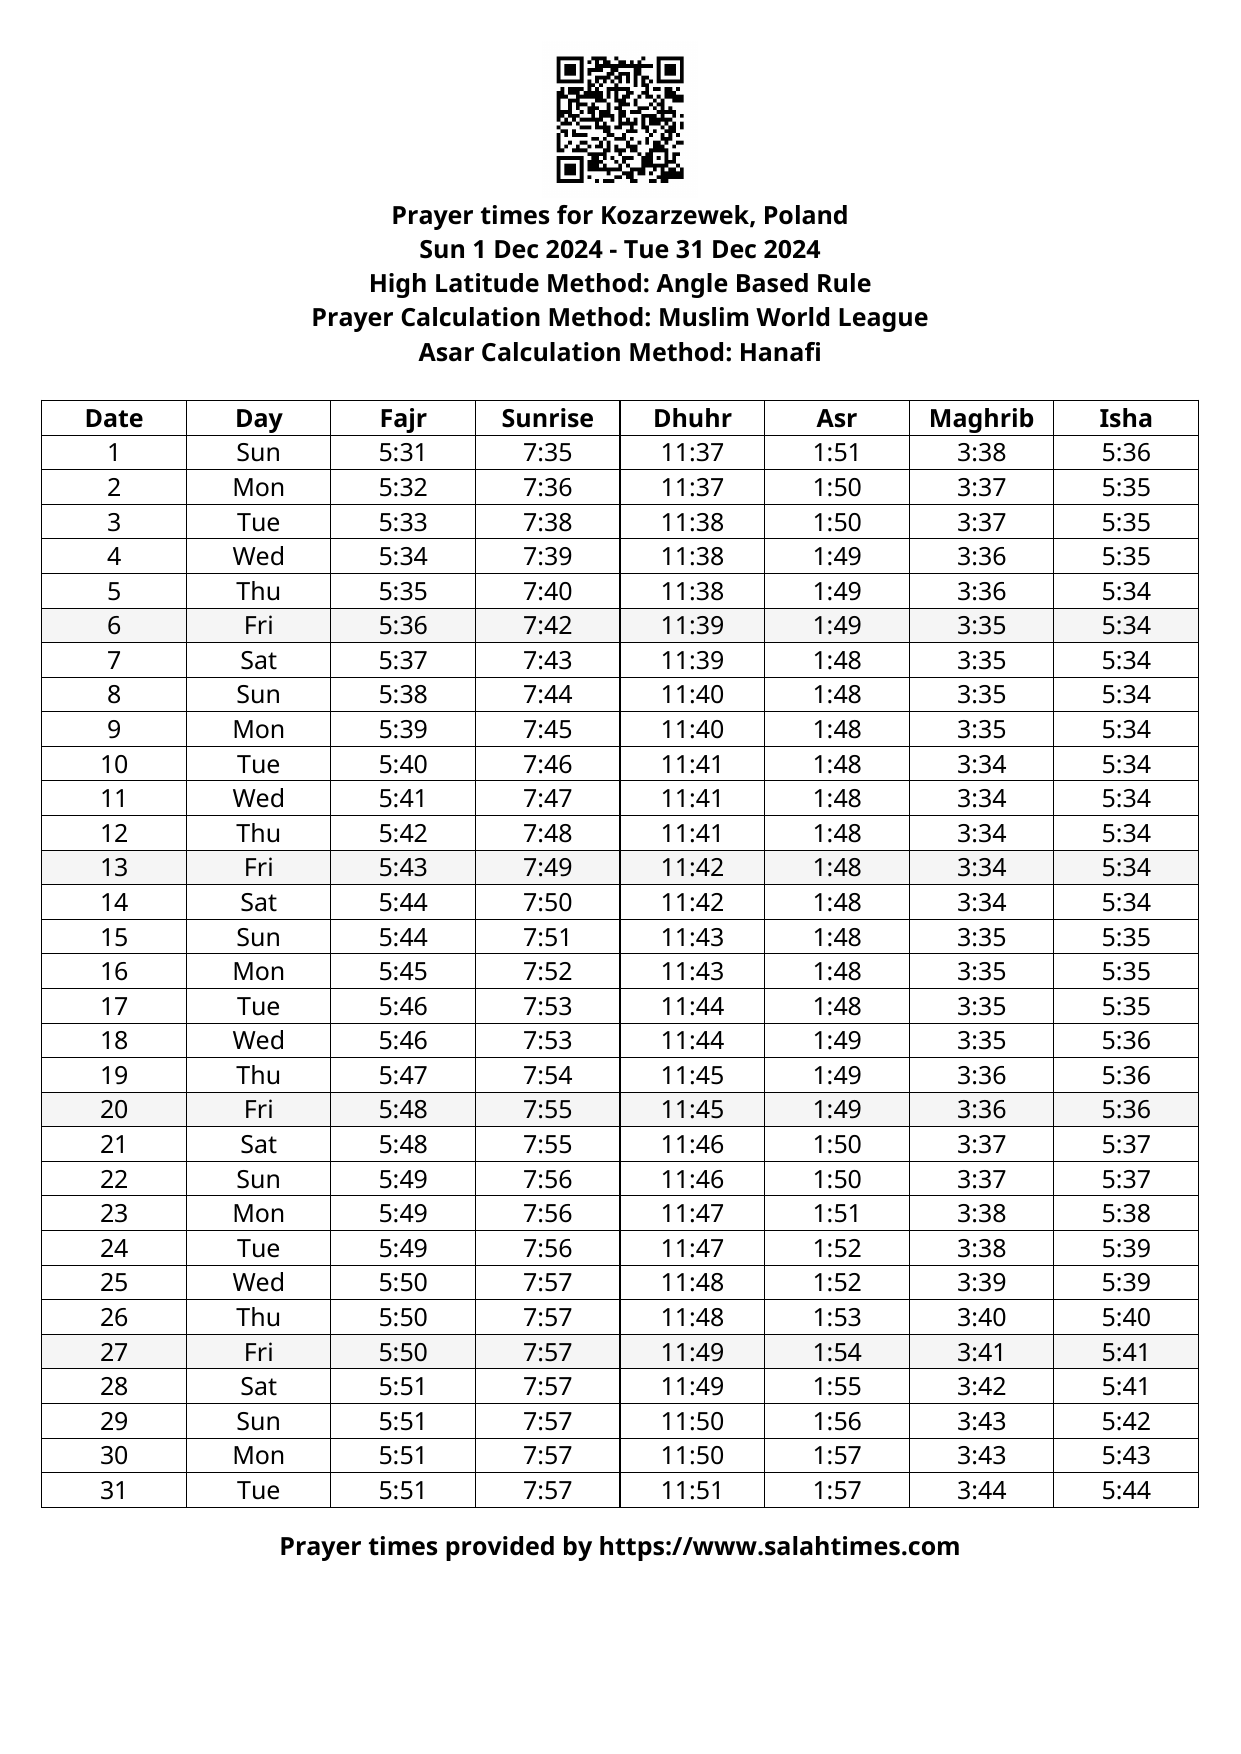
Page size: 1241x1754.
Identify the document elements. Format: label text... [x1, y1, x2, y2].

table_cell 7:38 [476, 505, 619, 538]
table_cell 5:49 [331, 1231, 475, 1264]
table_cell 5:51 [331, 1369, 475, 1403]
table_cell 1:49 [765, 539, 909, 573]
table_cell 24 [42, 1231, 186, 1264]
table_cell 7:48 [476, 816, 619, 849]
table_cell 3:36 [910, 574, 1053, 607]
table_cell 1:57 [765, 1439, 909, 1472]
table_cell 5:35 [1054, 989, 1198, 1022]
table_cell 1:50 [765, 1127, 909, 1161]
table_cell 11:38 [621, 574, 764, 607]
table_cell 5:34 [1054, 574, 1198, 607]
table_cell 7:35 [476, 436, 619, 469]
table_cell 7:57 [476, 1300, 619, 1334]
table_cell 5:34 [1054, 678, 1198, 711]
table_cell 3:35 [910, 643, 1053, 677]
table_cell 3:42 [910, 1369, 1053, 1403]
table_cell 3:43 [910, 1439, 1053, 1472]
table_cell 3:38 [910, 1196, 1053, 1230]
table_cell Sun [187, 1162, 330, 1195]
table_cell Wed [187, 1024, 330, 1057]
table_cell Tue [187, 989, 330, 1022]
table_cell 5:35 [1054, 539, 1198, 573]
table_cell 3:34 [910, 816, 1053, 849]
table_cell 11:46 [621, 1162, 764, 1195]
table_cell 7:50 [476, 885, 619, 919]
table_cell 5:39 [331, 712, 475, 746]
table_cell 5:35 [1054, 920, 1198, 953]
table_cell 5:36 [331, 609, 475, 642]
table_cell 7:47 [476, 781, 619, 815]
table_cell 1:48 [765, 954, 909, 988]
table_cell 3:37 [910, 470, 1053, 504]
table_cell 3:35 [910, 989, 1053, 1022]
table_cell 11:37 [621, 470, 764, 504]
table_cell 7:54 [476, 1058, 619, 1092]
table_cell 5:34 [1054, 609, 1198, 642]
table_cell 1:52 [765, 1266, 909, 1299]
table_cell 11:43 [621, 954, 764, 988]
table_cell 5:42 [1054, 1404, 1198, 1437]
table_cell 5 [42, 574, 186, 607]
table_cell Mon [187, 470, 330, 504]
table_cell 3:34 [910, 885, 1053, 919]
table_cell 11:40 [621, 712, 764, 746]
table_cell 3:36 [910, 1058, 1053, 1092]
table_cell 11:48 [621, 1300, 764, 1334]
table_cell 11 [42, 781, 186, 815]
table_cell 1:48 [765, 851, 909, 884]
table_cell 5:41 [1054, 1369, 1198, 1403]
table_cell Fri [187, 1335, 330, 1368]
table_cell 5:41 [1054, 1335, 1198, 1368]
table_cell 5:48 [331, 1093, 475, 1126]
table_cell 3:35 [910, 712, 1053, 746]
table_cell 3 [42, 505, 186, 538]
table_cell 1:57 [765, 1473, 909, 1507]
table_cell 5:34 [1054, 851, 1198, 884]
table_cell 2 [42, 470, 186, 504]
table_cell Wed [187, 539, 330, 573]
table_cell 5:45 [331, 954, 475, 988]
table_cell 3:35 [910, 609, 1053, 642]
table_cell 7:40 [476, 574, 619, 607]
table_cell Thu [187, 816, 330, 849]
text Asar Calculation Method: Hanafi [42, 334, 1198, 368]
table_cell 1:56 [765, 1404, 909, 1437]
table_cell 1:50 [765, 1162, 909, 1195]
table_cell 11:47 [621, 1196, 764, 1230]
table_cell 3:41 [910, 1335, 1053, 1368]
table_cell Wed [187, 781, 330, 815]
table_cell 7 [42, 643, 186, 677]
table_cell 1:49 [765, 1058, 909, 1092]
table_cell 5:37 [331, 643, 475, 677]
table_cell 5:50 [331, 1266, 475, 1299]
table_cell 5:34 [1054, 816, 1198, 849]
table_cell 20 [42, 1093, 186, 1126]
table_header Dhuhr [621, 401, 764, 434]
table_cell 5:43 [331, 851, 475, 884]
table_cell 12 [42, 816, 186, 849]
table_cell 1:53 [765, 1300, 909, 1334]
table_cell 3:36 [910, 539, 1053, 573]
table_cell 5:51 [331, 1404, 475, 1437]
table_cell 7:39 [476, 539, 619, 573]
table_cell 5:36 [1054, 1024, 1198, 1057]
table_cell Mon [187, 1196, 330, 1230]
table_cell 5:35 [1054, 470, 1198, 504]
table_cell Thu [187, 1300, 330, 1334]
table_cell 11:42 [621, 851, 764, 884]
table_cell 3:34 [910, 747, 1053, 780]
table_cell 3:36 [910, 1093, 1053, 1126]
table_cell 7:57 [476, 1266, 619, 1299]
table_cell 5:49 [331, 1162, 475, 1195]
table_cell Sat [187, 885, 330, 919]
table_cell 3:35 [910, 920, 1053, 953]
table_cell 5:41 [331, 781, 475, 815]
table_cell 5:44 [331, 885, 475, 919]
table_cell 5:36 [1054, 1093, 1198, 1126]
table_cell 5:38 [331, 678, 475, 711]
table_cell Sun [187, 920, 330, 953]
table_cell 11:47 [621, 1231, 764, 1264]
table_cell 28 [42, 1369, 186, 1403]
table_cell 6 [42, 609, 186, 642]
table_cell 5:34 [1054, 643, 1198, 677]
table_cell 7:46 [476, 747, 619, 780]
table_cell 5:34 [1054, 781, 1198, 815]
table_cell 3:38 [910, 436, 1053, 469]
table_cell 1:48 [765, 885, 909, 919]
table_cell 5:42 [331, 816, 475, 849]
table_cell 5:49 [331, 1196, 475, 1230]
table_cell 7:49 [476, 851, 619, 884]
table_cell Fri [187, 609, 330, 642]
table_cell 14 [42, 885, 186, 919]
table_cell 1:48 [765, 643, 909, 677]
table_cell 31 [42, 1473, 186, 1507]
table_cell 29 [42, 1404, 186, 1437]
table_cell 11:49 [621, 1369, 764, 1403]
table_cell 11:44 [621, 1024, 764, 1057]
table_header Maghrib [910, 401, 1053, 434]
table_header Date [42, 401, 186, 434]
table_cell 5:51 [331, 1439, 475, 1472]
table_cell 1:52 [765, 1231, 909, 1264]
table_cell 11:44 [621, 989, 764, 1022]
table_cell Sun [187, 678, 330, 711]
table_cell 3:39 [910, 1266, 1053, 1299]
table_cell 11:46 [621, 1127, 764, 1161]
table_cell 25 [42, 1266, 186, 1299]
table_cell 30 [42, 1439, 186, 1472]
table_cell 1:54 [765, 1335, 909, 1368]
table_cell Tue [187, 505, 330, 538]
table_cell 5:48 [331, 1127, 475, 1161]
table_cell 5:36 [1054, 436, 1198, 469]
text Prayer times for Kozarzewek, Poland [42, 198, 1198, 232]
table_cell 21 [42, 1127, 186, 1161]
table_cell 7:57 [476, 1439, 619, 1472]
table_cell Tue [187, 747, 330, 780]
table_cell 7:57 [476, 1369, 619, 1403]
table_cell 7:45 [476, 712, 619, 746]
table_cell 7:53 [476, 989, 619, 1022]
table_cell 11:48 [621, 1266, 764, 1299]
table_cell 1 [42, 436, 186, 469]
table_cell 11:42 [621, 885, 764, 919]
table_cell Fri [187, 851, 330, 884]
table_cell 11:38 [621, 539, 764, 573]
table_cell 7:57 [476, 1404, 619, 1437]
table_cell 5:40 [1054, 1300, 1198, 1334]
table_cell 5:34 [331, 539, 475, 573]
table_cell 7:51 [476, 920, 619, 953]
text Prayer Calculation Method: Muslim World League [42, 300, 1198, 334]
table_cell 9 [42, 712, 186, 746]
table_cell 11:43 [621, 920, 764, 953]
table_cell 11:37 [621, 436, 764, 469]
table_cell Sat [187, 643, 330, 677]
table_cell 5:34 [1054, 712, 1198, 746]
table_cell 11:49 [621, 1335, 764, 1368]
table_cell 26 [42, 1300, 186, 1334]
table_cell 7:56 [476, 1231, 619, 1264]
table_cell 3:34 [910, 851, 1053, 884]
table_cell 19 [42, 1058, 186, 1092]
table_cell 3:38 [910, 1231, 1053, 1264]
table_cell 11:45 [621, 1058, 764, 1092]
table_cell 1:49 [765, 1093, 909, 1126]
table_cell 4 [42, 539, 186, 573]
table_cell 11:41 [621, 781, 764, 815]
table_cell Sat [187, 1369, 330, 1403]
table_cell Thu [187, 1058, 330, 1092]
table_cell 7:36 [476, 470, 619, 504]
table_cell 5:37 [1054, 1127, 1198, 1161]
table_cell Mon [187, 712, 330, 746]
table_cell 3:35 [910, 954, 1053, 988]
table_cell 15 [42, 920, 186, 953]
table_cell 1:48 [765, 747, 909, 780]
picture [542, 41, 699, 198]
table_cell 1:50 [765, 470, 909, 504]
table_cell 3:35 [910, 678, 1053, 711]
table_cell 5:34 [1054, 747, 1198, 780]
table_cell 7:42 [476, 609, 619, 642]
table_cell 3:37 [910, 505, 1053, 538]
table_cell 1:49 [765, 1024, 909, 1057]
table_cell Mon [187, 1439, 330, 1472]
table_cell 27 [42, 1335, 186, 1368]
table_cell 7:53 [476, 1024, 619, 1057]
table_cell 5:44 [1054, 1473, 1198, 1507]
table_cell 11:50 [621, 1404, 764, 1437]
table_header Sunrise [476, 401, 619, 434]
table_cell 5:46 [331, 989, 475, 1022]
table_cell 1:48 [765, 712, 909, 746]
table_cell 16 [42, 954, 186, 988]
table_cell 1:51 [765, 1196, 909, 1230]
table_cell 7:44 [476, 678, 619, 711]
table_cell 5:39 [1054, 1231, 1198, 1264]
table_cell 5:50 [331, 1335, 475, 1368]
table_cell 3:35 [910, 1024, 1053, 1057]
table_cell 5:31 [331, 436, 475, 469]
table_cell 8 [42, 678, 186, 711]
table_cell 5:35 [1054, 505, 1198, 538]
table_cell Mon [187, 954, 330, 988]
table_cell 11:38 [621, 505, 764, 538]
table_cell 5:36 [1054, 1058, 1198, 1092]
table_cell 5:50 [331, 1300, 475, 1334]
table_cell 11:39 [621, 643, 764, 677]
table_cell 5:40 [331, 747, 475, 780]
table_cell Sat [187, 1127, 330, 1161]
table_cell 1:49 [765, 609, 909, 642]
table_cell 3:44 [910, 1473, 1053, 1507]
table_cell 7:43 [476, 643, 619, 677]
table_cell 1:48 [765, 781, 909, 815]
table_cell 11:41 [621, 816, 764, 849]
table_header Isha [1054, 401, 1198, 434]
table_cell 1:48 [765, 920, 909, 953]
table_cell 1:48 [765, 989, 909, 1022]
table_cell 5:37 [1054, 1162, 1198, 1195]
table_cell 7:56 [476, 1196, 619, 1230]
table_cell 1:48 [765, 816, 909, 849]
table_cell 5:43 [1054, 1439, 1198, 1472]
table_cell 1:55 [765, 1369, 909, 1403]
table_cell 11:50 [621, 1439, 764, 1472]
table_cell 5:35 [1054, 954, 1198, 988]
table_cell 22 [42, 1162, 186, 1195]
table_cell Sun [187, 1404, 330, 1437]
table_cell 5:44 [331, 920, 475, 953]
table_cell 11:41 [621, 747, 764, 780]
table_cell 5:46 [331, 1024, 475, 1057]
table_cell 18 [42, 1024, 186, 1057]
text High Latitude Method: Angle Based Rule [42, 266, 1198, 300]
table_cell 5:32 [331, 470, 475, 504]
table_cell 5:51 [331, 1473, 475, 1507]
table_cell 1:50 [765, 505, 909, 538]
table_cell 5:47 [331, 1058, 475, 1092]
table_cell 3:37 [910, 1127, 1053, 1161]
table_cell 5:39 [1054, 1266, 1198, 1299]
table_cell 1:51 [765, 436, 909, 469]
table_cell 3:37 [910, 1162, 1053, 1195]
table_header Day [187, 401, 330, 434]
table_cell 11:39 [621, 609, 764, 642]
table_header Asr [765, 401, 909, 434]
table_cell 17 [42, 989, 186, 1022]
table_cell Tue [187, 1473, 330, 1507]
table_cell Wed [187, 1266, 330, 1299]
table_cell 5:33 [331, 505, 475, 538]
table_cell 5:34 [1054, 885, 1198, 919]
table_cell 13 [42, 851, 186, 884]
table_cell 7:57 [476, 1335, 619, 1368]
table_cell 7:52 [476, 954, 619, 988]
table_cell Fri [187, 1093, 330, 1126]
table_cell 11:40 [621, 678, 764, 711]
table_cell 3:43 [910, 1404, 1053, 1437]
table_cell 11:51 [621, 1473, 764, 1507]
table_cell 7:57 [476, 1473, 619, 1507]
table_cell Sun [187, 436, 330, 469]
table_cell 3:40 [910, 1300, 1053, 1334]
table_cell 7:56 [476, 1162, 619, 1195]
table_cell 5:35 [331, 574, 475, 607]
table_header Fajr [331, 401, 475, 434]
table_cell 7:55 [476, 1093, 619, 1126]
table_cell 7:55 [476, 1127, 619, 1161]
table_cell Thu [187, 574, 330, 607]
table_cell 1:49 [765, 574, 909, 607]
table_cell 10 [42, 747, 186, 780]
table_cell 23 [42, 1196, 186, 1230]
text Prayer times provided by https://www.salahtimes.com [42, 1528, 1198, 1563]
text Sun 1 Dec 2024 - Tue 31 Dec 2024 [42, 232, 1198, 266]
table_cell 11:45 [621, 1093, 764, 1126]
table_cell 1:48 [765, 678, 909, 711]
table_cell 5:38 [1054, 1196, 1198, 1230]
table_cell 3:34 [910, 781, 1053, 815]
table_cell Tue [187, 1231, 330, 1264]
